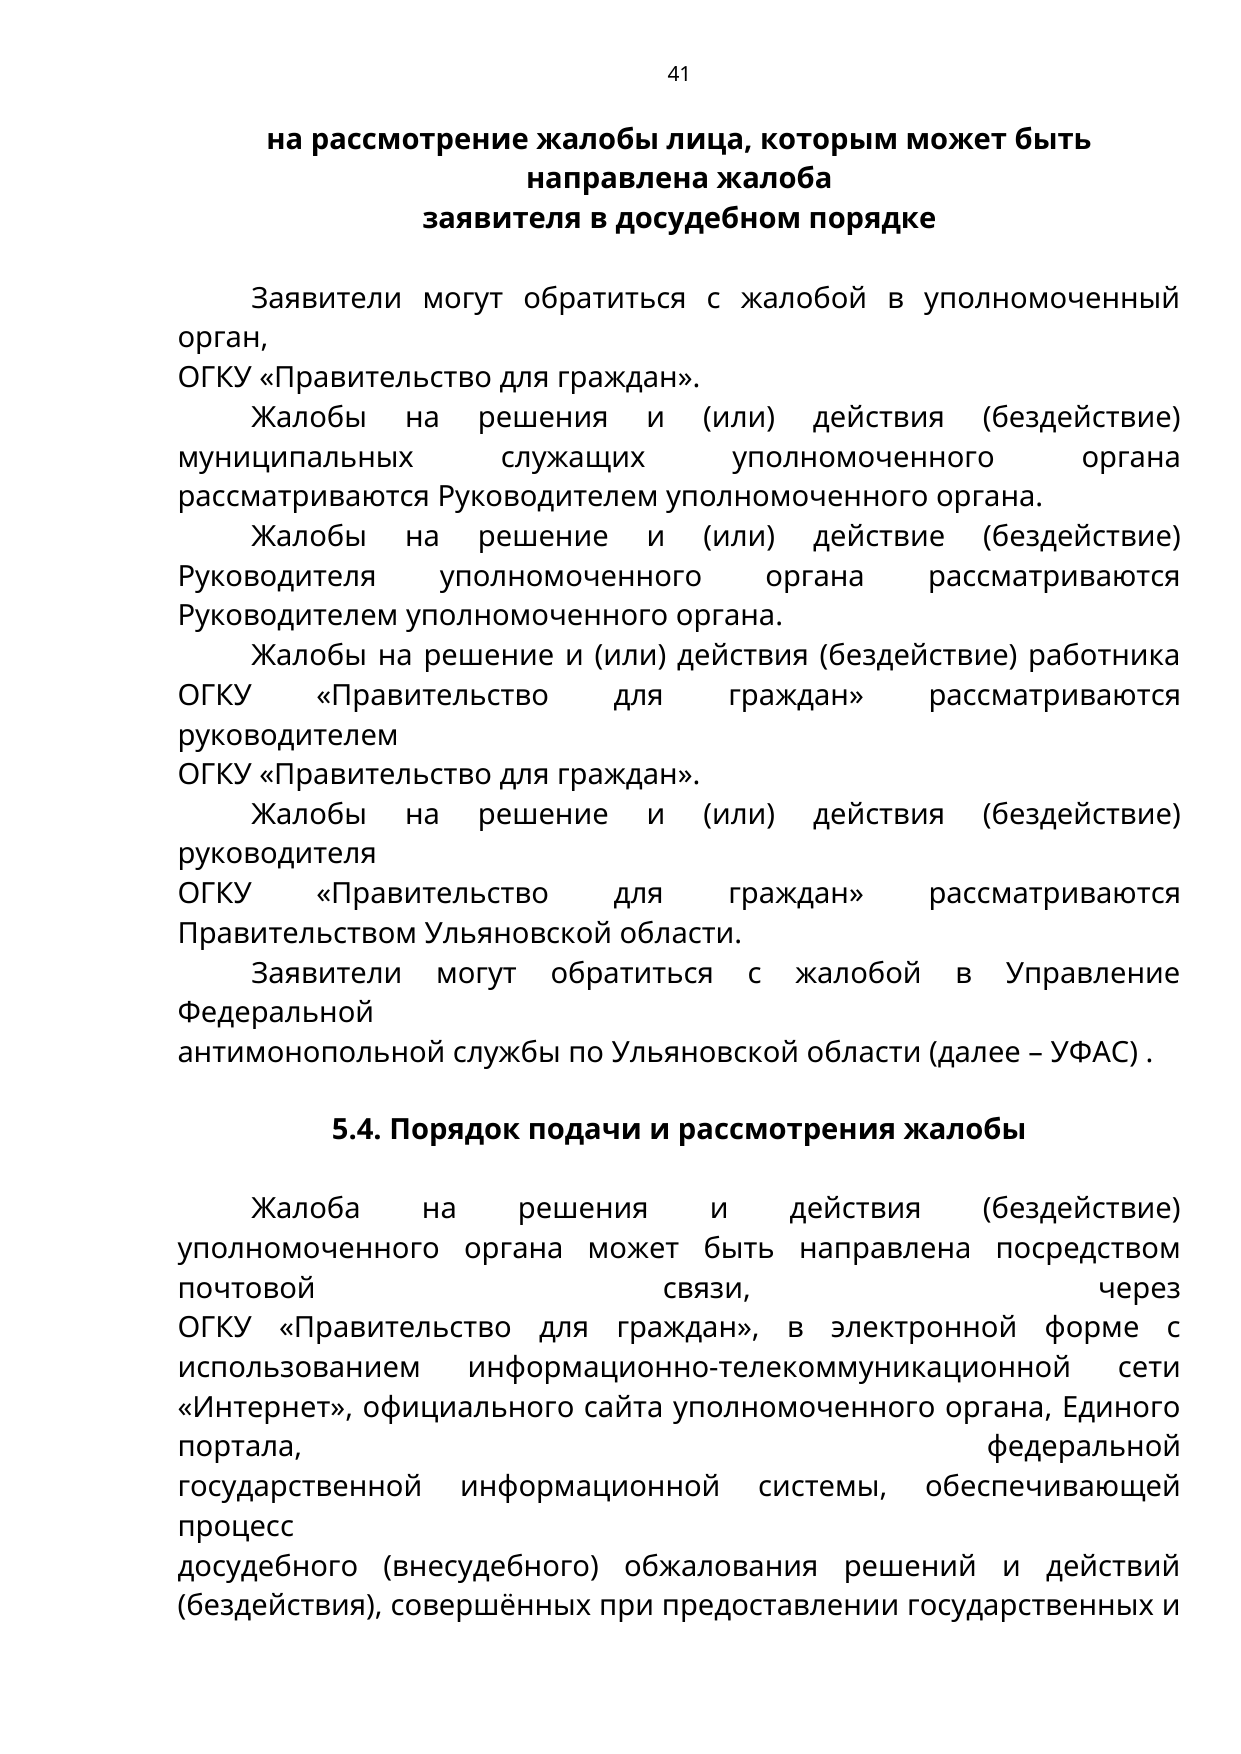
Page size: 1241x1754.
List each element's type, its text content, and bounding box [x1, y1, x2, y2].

text Заявители могут обратиться с жалобой в Управление Федеральной антимонопольной службы по Ульяновской области (далее – УФАС) . [177, 952, 1181, 1071]
text Жалобы на решение и (или) действия (бездействие) работника ОГКУ «Правительство для граждан» рассматриваются руководителем ОГКУ «Правительство для граждан». [177, 634, 1181, 793]
text Заявители могут обратиться с жалобой в уполномоченный орган, ОГКУ «Правительство для граждан». [177, 277, 1181, 396]
text Жалобы на решение и (или) действия (бездействие) руководителя ОГКУ «Правительство для граждан» рассматриваются Правительством Ульяновской области. [177, 793, 1181, 952]
text Жалобы на решение и (или) действие (бездействие) Руководителя уполномоченного органа рассматриваются Руководителем уполномоченного органа. [177, 515, 1181, 634]
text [177, 1188, 1181, 1545]
text 5.4. Порядок подачи и рассмотрения жалобы [177, 1108, 1181, 1148]
text на рассмотрение жалобы лица, которым может быть направлена жалоба заявителя в досудебном порядке [177, 118, 1181, 237]
text Жалобы на решения и (или) действия (бездействие) муниципальных служащих уполномоченного органа рассматриваются Руководителем уполномоченного органа. [177, 396, 1181, 515]
